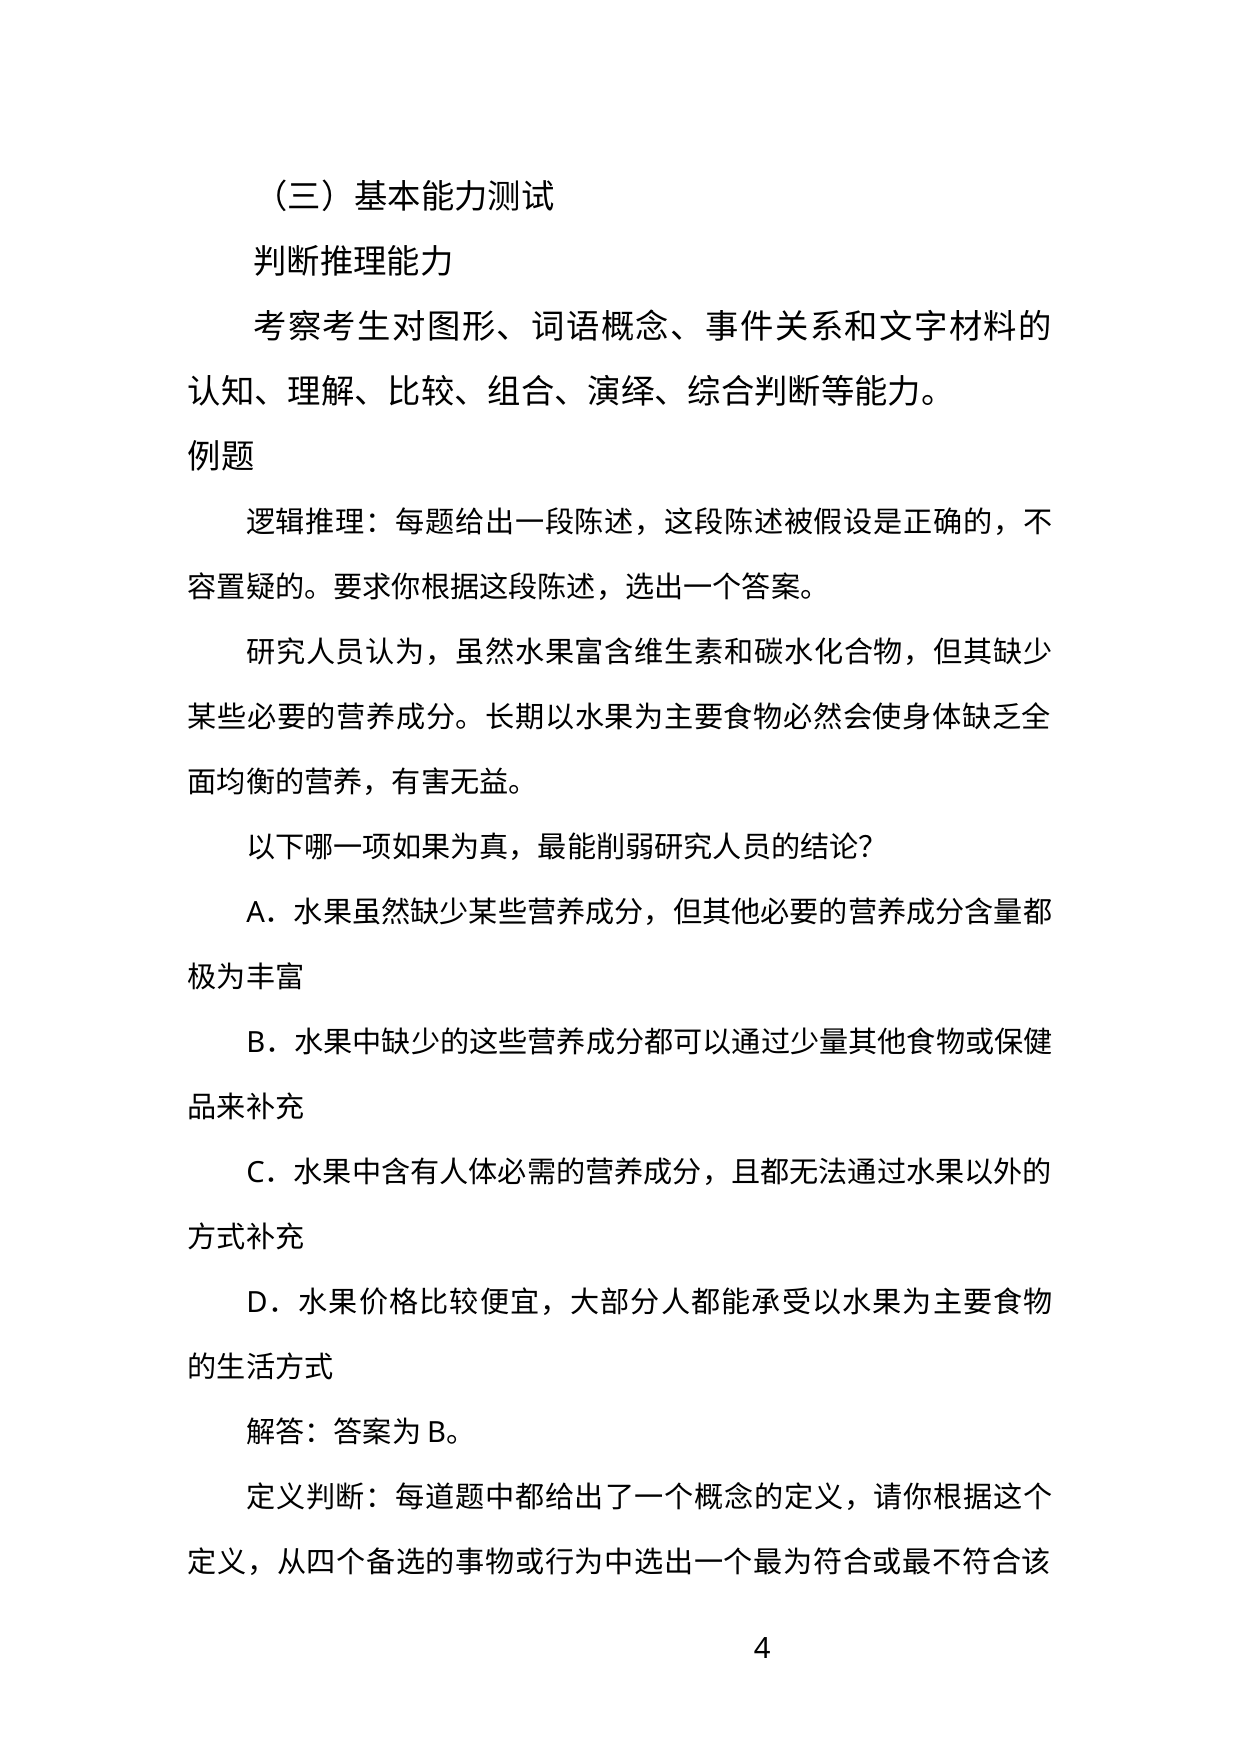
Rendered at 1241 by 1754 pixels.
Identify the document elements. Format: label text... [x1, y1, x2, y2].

text A．水果虽然缺少某些营养成分，但其他必要的营养成分含量都极为丰富 [187, 877, 1053, 1007]
text B．水果中缺少的这些营养成分都可以通过少量其他食物或保健品来补充 [187, 1007, 1053, 1137]
text 例题 [187, 422, 1053, 487]
text 以下哪一项如果为真，最能削弱研究人员的结论？ [187, 812, 1053, 877]
text 逻辑推理：每题给出一段陈述，这段陈述被假设是正确的，不容置疑的。要求你根据这段陈述，选出一个答案。 [187, 487, 1053, 617]
text C．水果中含有人体必需的营养成分，且都无法通过水果以外的方式补充 [187, 1137, 1053, 1267]
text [187, 1462, 1053, 1592]
text D．水果价格比较便宜，大部分人都能承受以水果为主要食物的生活方式 [187, 1267, 1053, 1397]
text 考察考生对图形、词语概念、事件关系和文字材料的认知、理解、比较、组合、演绎、综合判断等能力。 [187, 292, 1053, 422]
text 解答：答案为B。 [187, 1397, 1053, 1462]
text （三）基本能力测试 [187, 162, 1053, 227]
text 研究人员认为，虽然水果富含维生素和碳水化合物，但其缺少某些必要的营养成分。长期以水果为主要食物必然会使身体缺乏全面均衡的营养，有害无益。 [187, 617, 1053, 812]
text 判断推理能力 [187, 227, 1053, 292]
